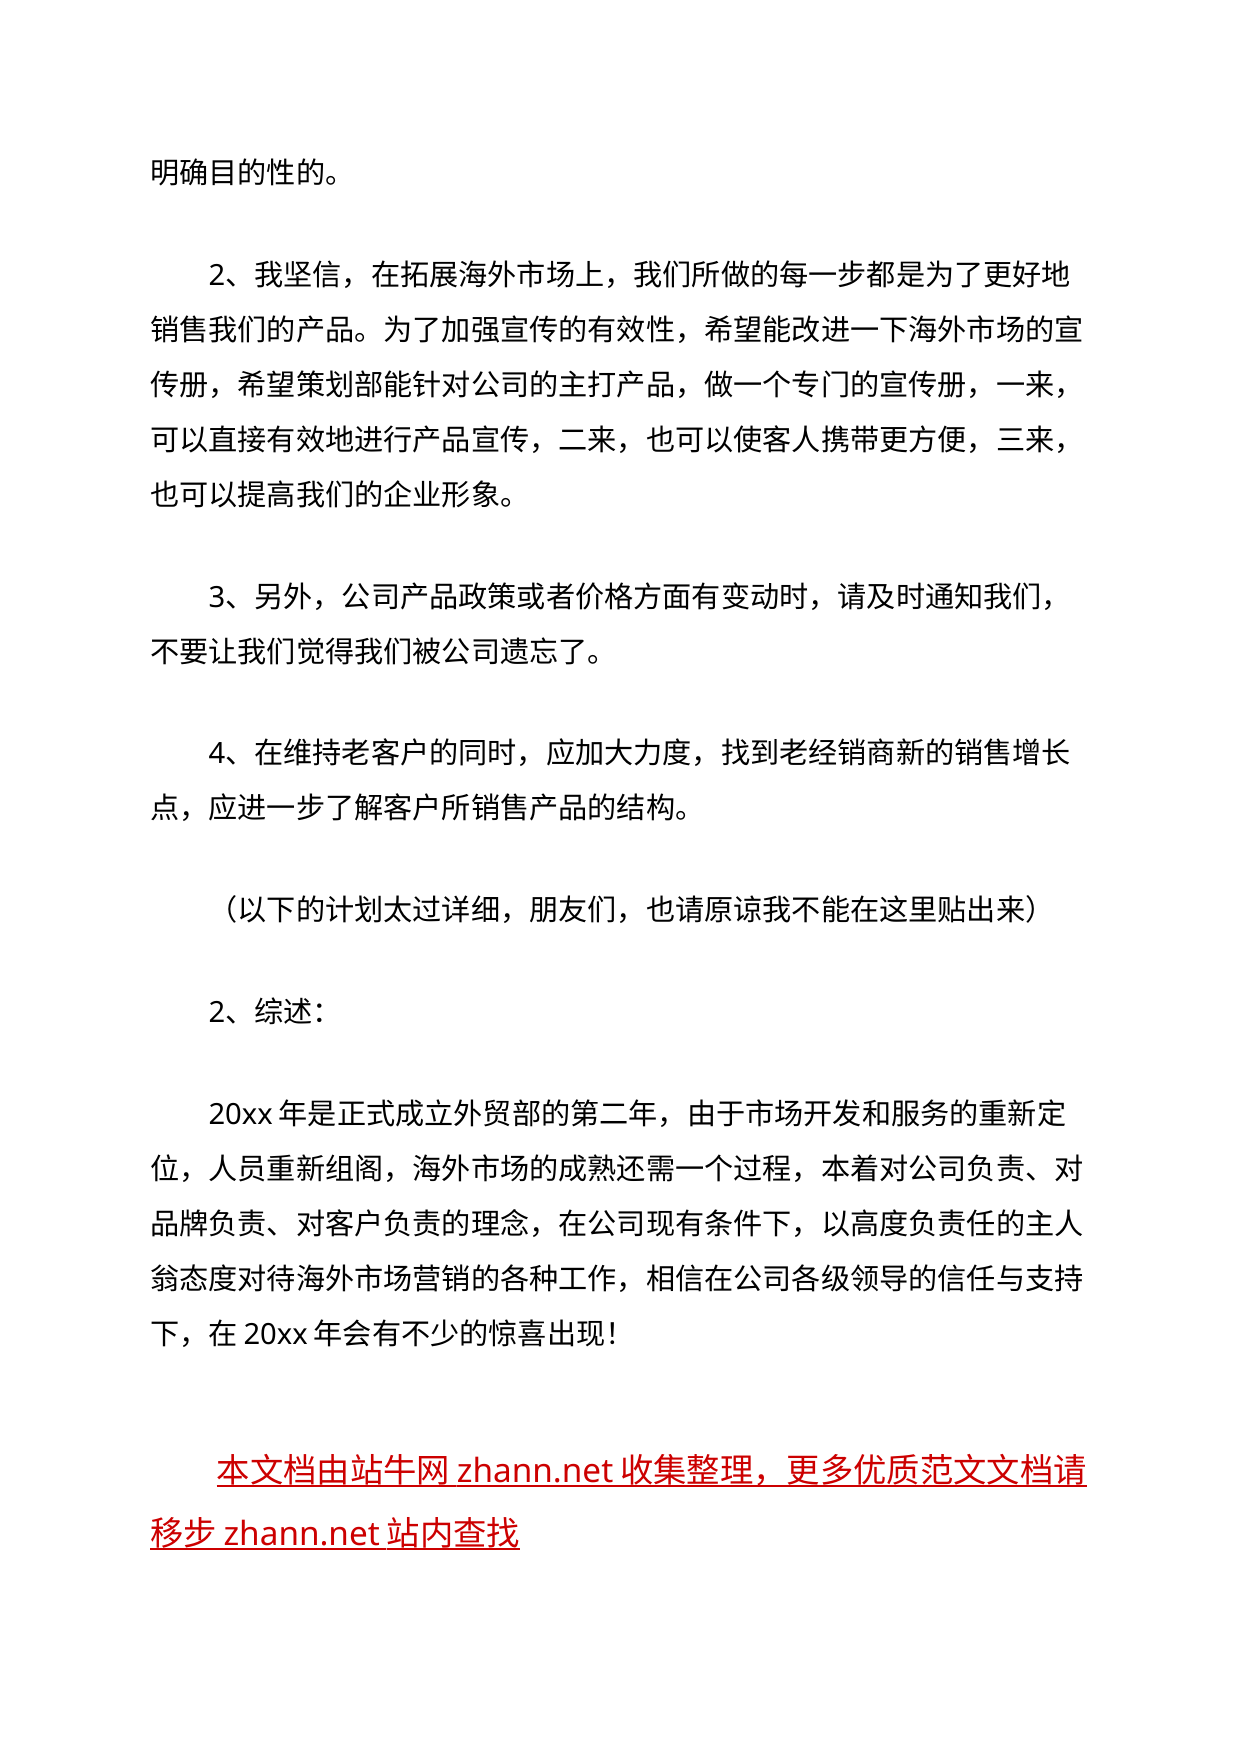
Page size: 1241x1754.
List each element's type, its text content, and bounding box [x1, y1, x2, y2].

text 2、综述： [150, 988, 1090, 1031]
text 20xx年是正式成立外贸部的第二年，由于市场开发和服务的重新定位，人员重新组阁，海外市场的成熟还需一个过程，本着对公司负责、对品牌负责、对客户负责的理念，在公司现有条件下，以高度负责任的主人翁态度对待海外市场营销的各种工作，相信在公司各级领导的信任与支持下，在20xx年会有不少的惊喜出现！ [150, 1091, 1090, 1353]
text 本文档由站牛网zhann.net收集整理，更多优质范文文档请移步zhann.net站内查找 [150, 1443, 1090, 1555]
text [150, 150, 1090, 192]
text 4、在维持老客户的同时，应加大力度，找到老经销商新的销售增长点，应进一步了解客户所销售产品的结构。 [150, 730, 1090, 827]
text 3、另外，公司产品政策或者价格方面有变动时，请及时通知我们，不要让我们觉得我们被公司遗忘了。 [150, 573, 1090, 671]
text 2、我坚信，在拓展海外市场上，我们所做的每一步都是为了更好地销售我们的产品。为了加强宣传的有效性，希望能改进一下海外市场的宣传册，希望策划部能针对公司的主打产品，做一个专门的宣传册，一来，可以直接有效地进行产品宣传，二来，也可以使客人携带更方便，三来，也可以提高我们的企业形象。 [150, 252, 1090, 514]
text （以下的计划太过详细，朋友们，也请原谅我不能在这里贴出来） [150, 887, 1090, 929]
